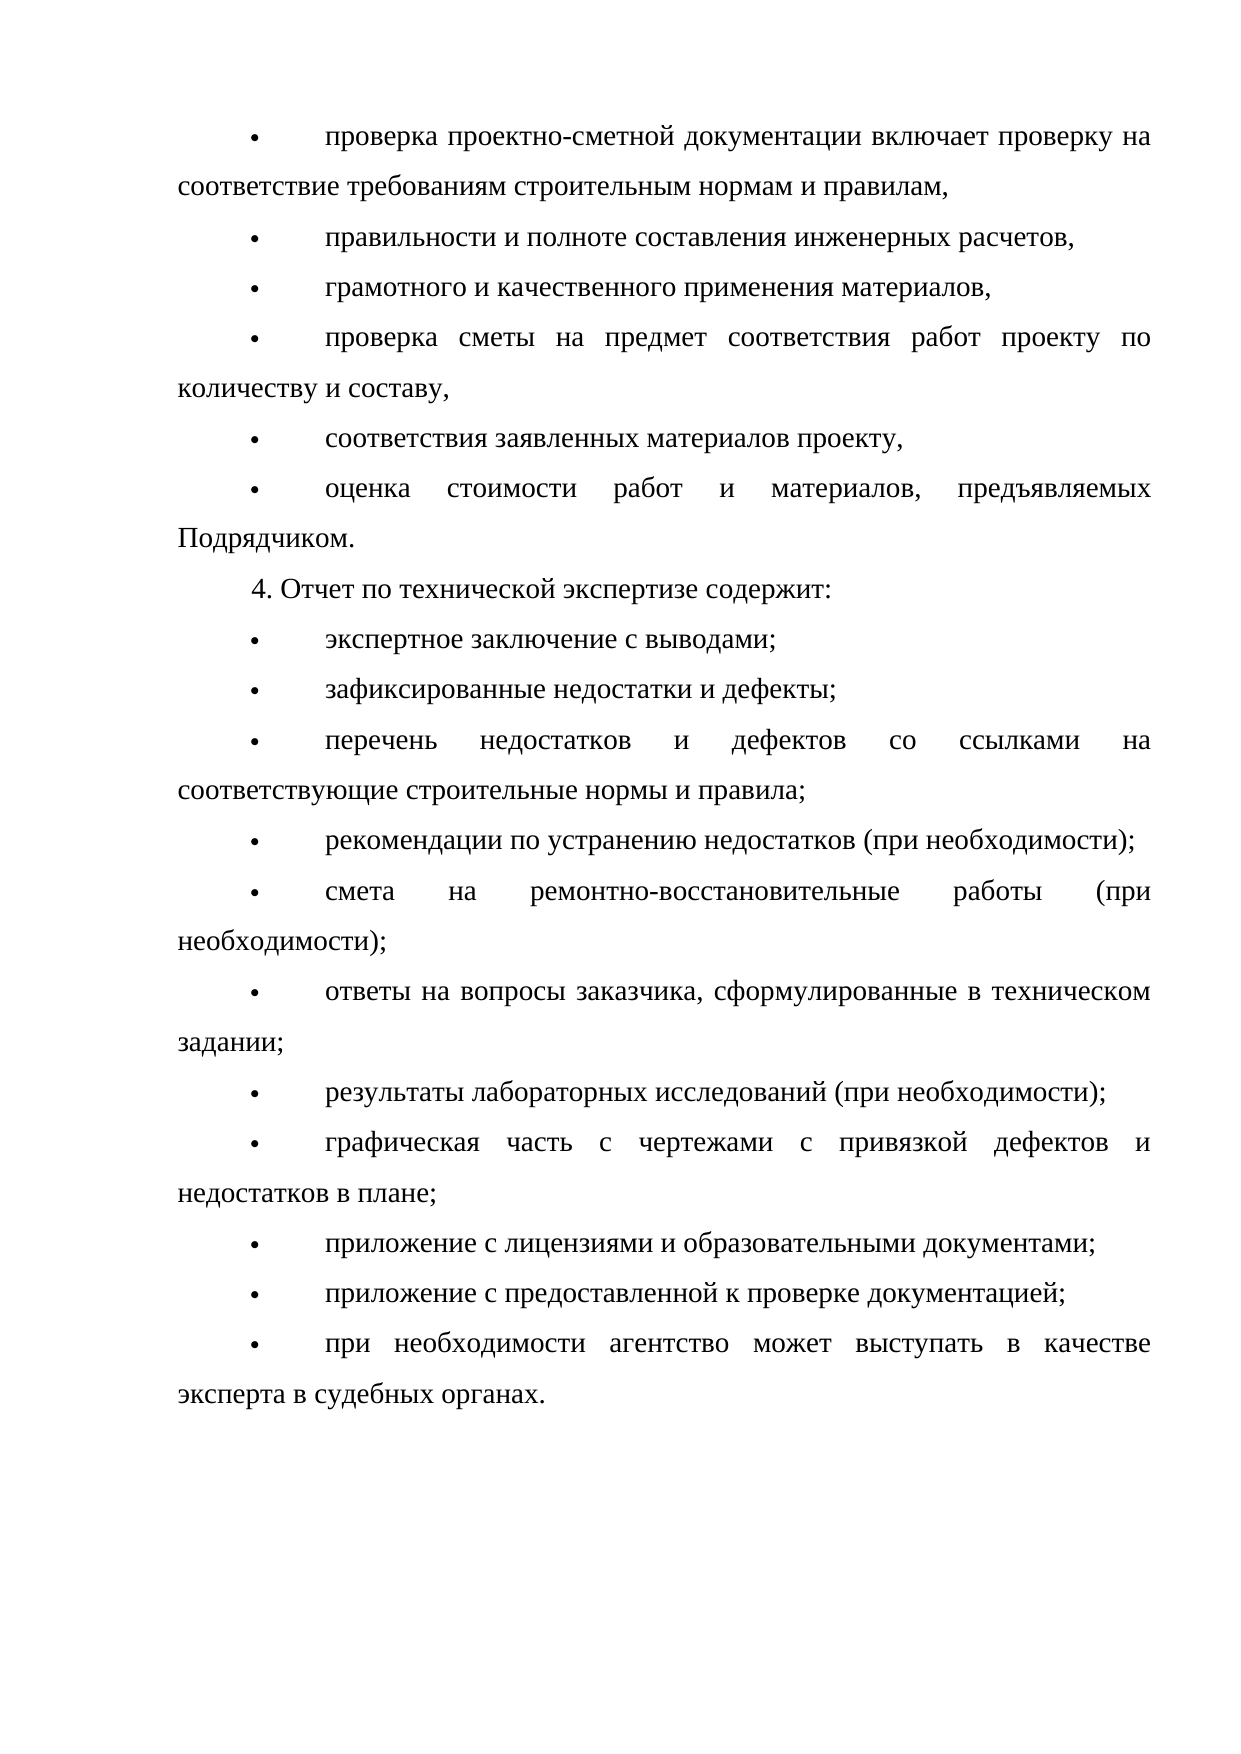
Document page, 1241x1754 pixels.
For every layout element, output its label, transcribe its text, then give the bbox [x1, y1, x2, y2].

list проверка сметы на предмет соответствия работ проекту по количеству и составу, [177, 319, 1152, 403]
list рекомендации по устранению недостатков (при необходимости); [177, 822, 1152, 856]
list смета на ремонтно-восстановительные работы (при необходимости); [177, 873, 1152, 957]
list ответы на вопросы заказчика, сформулированные в техническом задании; [177, 973, 1152, 1057]
list правильности и полноте составления инженерных расчетов, [177, 219, 1152, 252]
list соответствия заявленных материалов проекту, [177, 420, 1152, 453]
list перечень недостатков и дефектов со ссылками на соответствующие строительные нормы и правила; [177, 722, 1152, 806]
list графическая часть с чертежами с привязкой дефектов и недостатков в плане; [177, 1124, 1152, 1208]
list зафиксированные недостатки и дефекты; [177, 672, 1152, 705]
list экспертное заключение с выводами; [177, 621, 1152, 655]
text 4. Отчет по технической экспертизе содержит: [177, 571, 1152, 604]
list приложение с лицензиями и образовательными документами; [177, 1225, 1152, 1258]
list оценка стоимости работ и материалов, предъявляемых Подрядчиком. [177, 470, 1152, 554]
list результаты лабораторных исследований (при необходимости); [177, 1074, 1152, 1108]
list при необходимости агентство может выступать в качестве эксперта в судебных органах. [177, 1326, 1152, 1409]
list приложение с предоставленной к проверке документацией; [177, 1275, 1152, 1309]
list проверка проектно-сметной документации включает проверку на соответствие требованиям строительным нормам и правилам, [177, 118, 1152, 202]
list грамотного и качественного применения материалов, [177, 269, 1152, 303]
